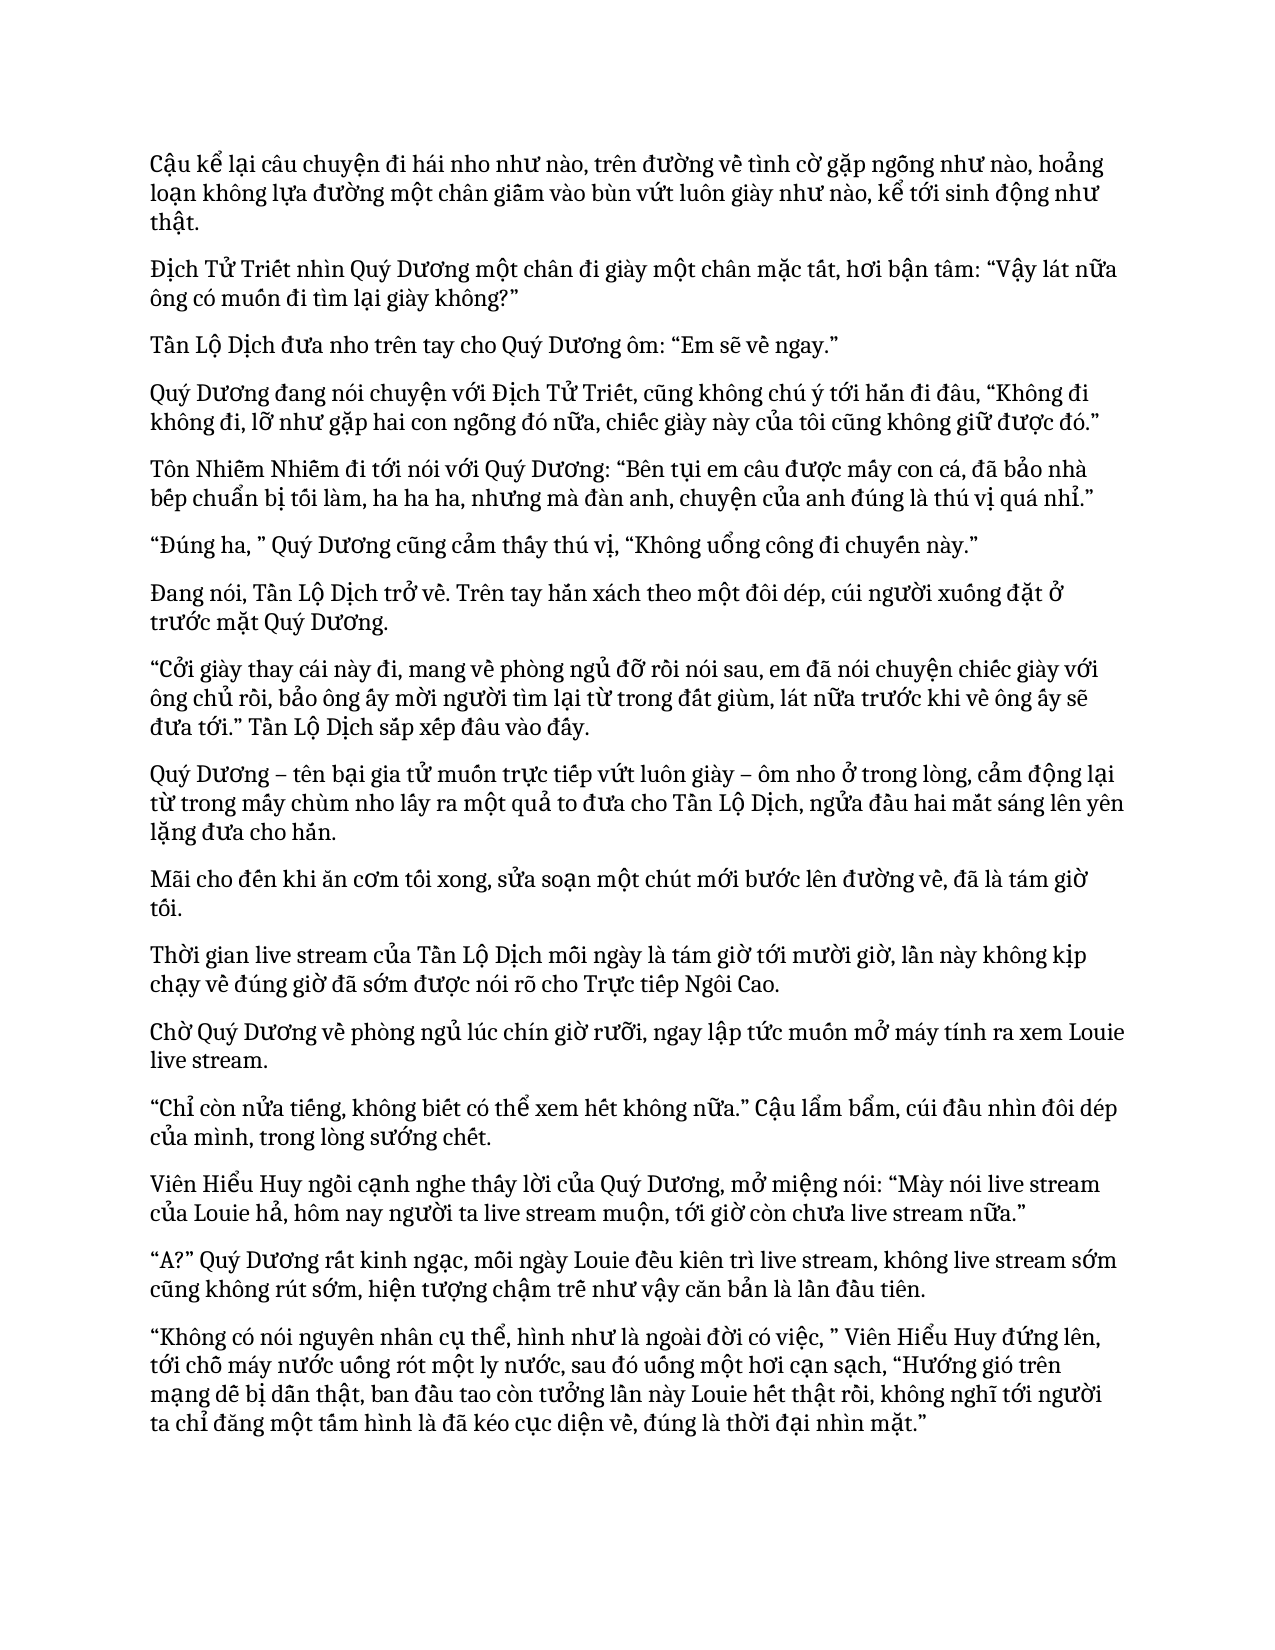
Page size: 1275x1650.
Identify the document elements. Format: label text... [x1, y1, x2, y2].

text Chờ Quý Dương về phòng ngủ lúc chín giờ rưỡi, ngay lập tức muốn mở máy tính ra xem Louie live stream. [150, 1017, 1125, 1075]
text “Chỉ còn nửa tiếng, không biết có thể xem hết không nữa.” Cậu lẩm bẩm, cúi đầu nhìn đôi dép của mình, trong lòng sướng chết. [150, 1094, 1125, 1151]
text Địch Tử Triết nhìn Quý Dương một chân đi giày một chân mặc tất, hơi bận tâm: “Vậy lát nữa ông có muốn đi tìm lại giày không?” [150, 255, 1125, 312]
text “Cởi giày thay cái này đi, mang về phòng ngủ đỡ rồi nói sau, em đã nói chuyện chiếc giày với ông chủ rồi, bảo ông ấy mời người tìm lại từ trong đất giùm, lát nữa trước khi về ông ấy sẽ đưa tới.” Tần Lộ Dịch sắp xếp đâu vào đấy. [150, 655, 1125, 741]
text Mãi cho đến khi ăn cơm tối xong, sửa soạn một chút mới bước lên đường về, đã là tám giờ tối. [150, 865, 1125, 922]
text Viên Hiểu Huy ngồi cạnh nghe thấy lời của Quý Dương, mở miệng nói: “Mày nói live stream của Louie hả, hôm nay người ta live stream muộn, tới giờ còn chưa live stream nữa.” [150, 1170, 1125, 1227]
text Quý Dương – tên bại gia tử muốn trực tiếp vứt luôn giày – ôm nho ở trong lòng, cảm động lại từ trong mấy chùm nho lấy ra một quả to đưa cho Tần Lộ Dịch, ngửa đầu hai mắt sáng lên yên lặng đưa cho hắn. [150, 760, 1125, 846]
text “A?” Quý Dương rất kinh ngạc, mỗi ngày Louie đều kiên trì live stream, không live stream sớm cũng không rút sớm, hiện tượng chậm trễ như vậy căn bản là lần đầu tiên. [150, 1246, 1125, 1304]
text Tần Lộ Dịch đưa nho trên tay cho Quý Dương ôm: “Em sẽ về ngay.” [150, 331, 1125, 360]
text “Không có nói nguyên nhân cụ thể, hình như là ngoài đời có việc, ” Viên Hiểu Huy đứng lên, tới chỗ máy nước uống rót một ly nước, sau đó uống một hơi cạn sạch, “Hướng gió trên mạng dễ bị dẫn thật, ban đầu tao còn tưởng lần này Louie hết thật rồi, không nghĩ tới người ta chỉ đăng một tấm hình là đã kéo cục diện về, đúng là thời đại nhìn mặt.” [150, 1322, 1125, 1437]
text Đang nói, Tần Lộ Dịch trở về. Trên tay hắn xách theo một đôi dép, cúi người xuống đặt ở trước mặt Quý Dương. [150, 579, 1125, 636]
text “Đúng ha, ” Quý Dương cũng cảm thấy thú vị, “Không uổng công đi chuyến này.” [150, 531, 1125, 560]
text Cậu kể lại câu chuyện đi hái nho như nào, trên đường về tình cờ gặp ngỗng như nào, hoảng loạn không lựa đường một chân giẫm vào bùn vứt luôn giày như nào, kể tới sinh động như thật. [150, 150, 1125, 236]
text Thời gian live stream của Tần Lộ Dịch mỗi ngày là tám giờ tới mười giờ, lần này không kịp chạy về đúng giờ đã sớm được nói rõ cho Trực tiếp Ngôi Cao. [150, 941, 1125, 999]
text Tôn Nhiễm Nhiễm đi tới nói với Quý Dương: “Bên tụi em câu được mấy con cá, đã bảo nhà bếp chuẩn bị tối làm, ha ha ha, nhưng mà đàn anh, chuyện của anh đúng là thú vị quá nhỉ.” [150, 455, 1125, 512]
text Quý Dương đang nói chuyện với Địch Tử Triết, cũng không chú ý tới hắn đi đâu, “Không đi không đi, lỡ như gặp hai con ngỗng đó nữa, chiếc giày này của tôi cũng không giữ được đó.” [150, 379, 1125, 436]
